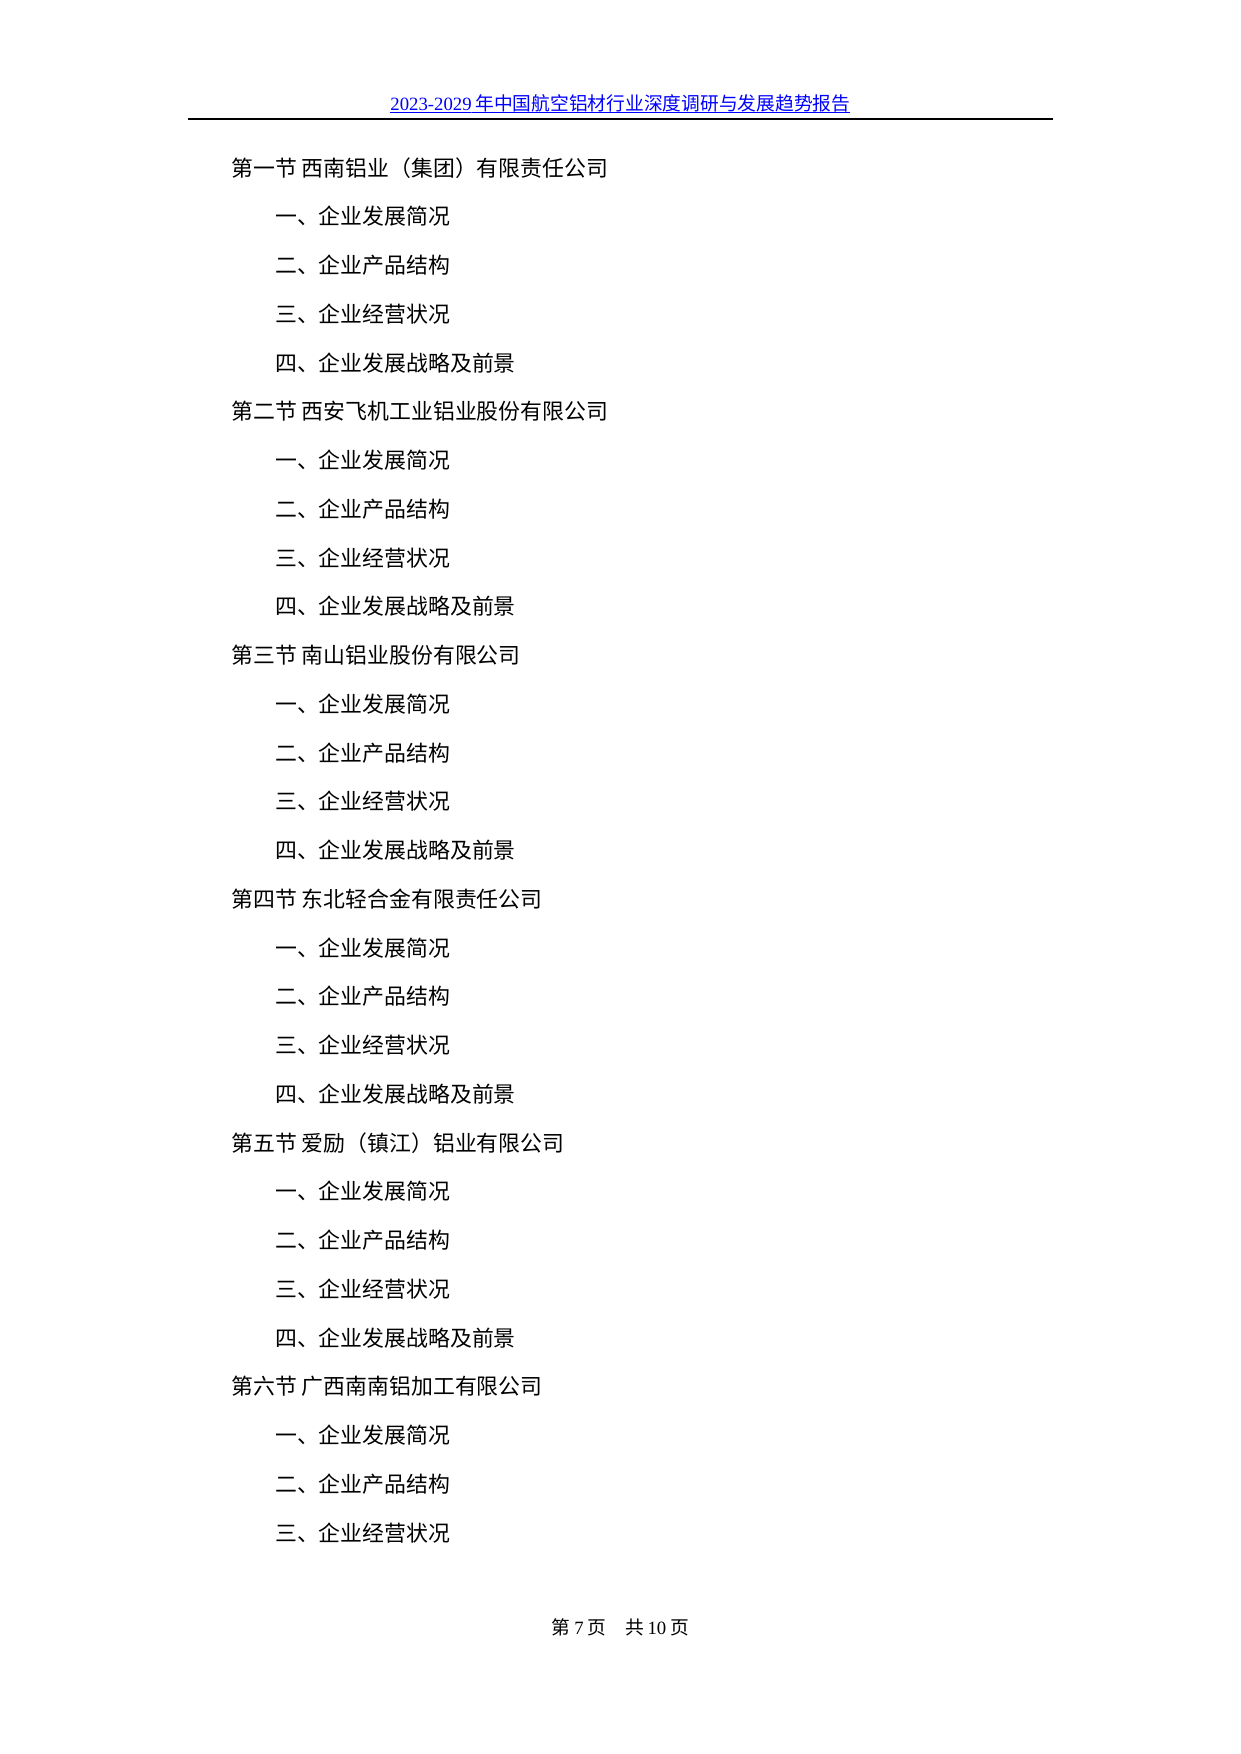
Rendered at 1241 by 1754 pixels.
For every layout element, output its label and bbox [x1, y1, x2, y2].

text [187, 150, 1053, 1548]
